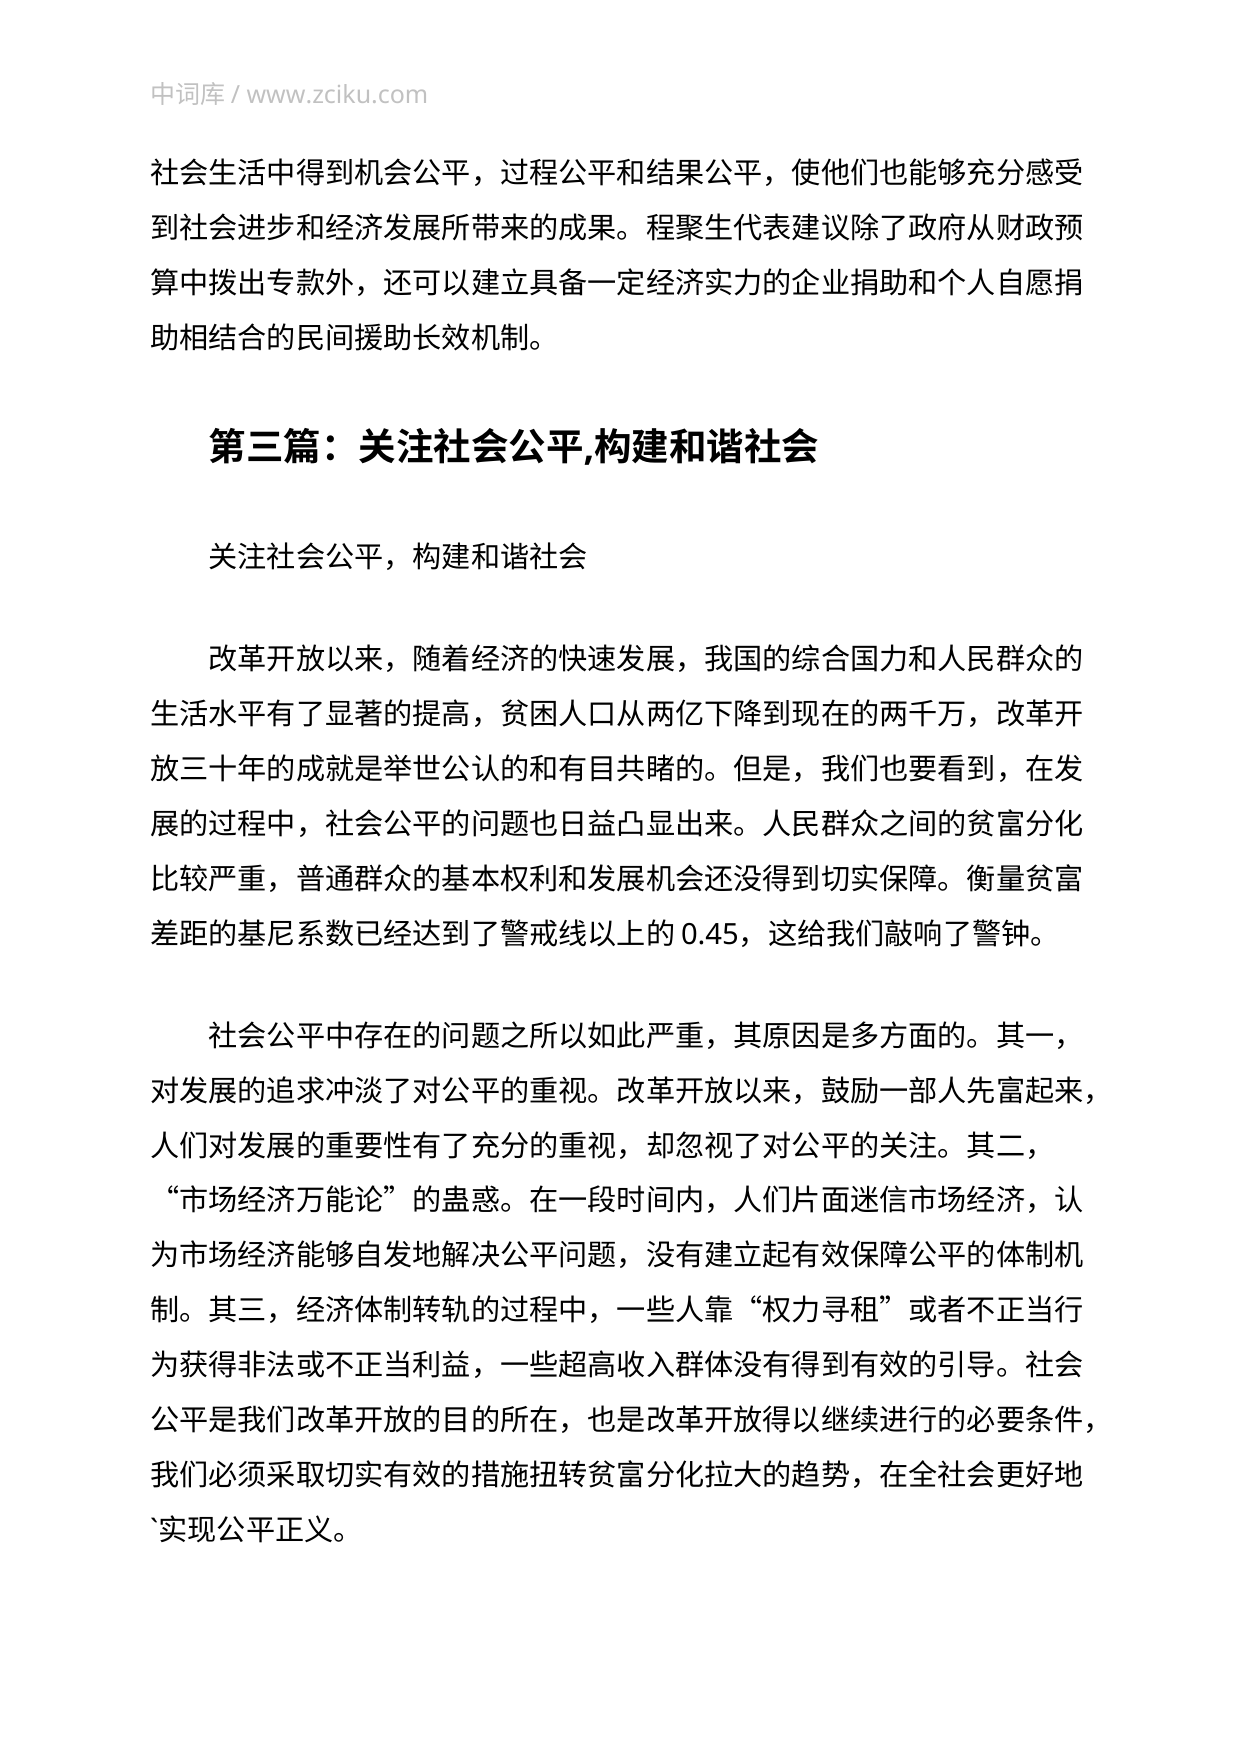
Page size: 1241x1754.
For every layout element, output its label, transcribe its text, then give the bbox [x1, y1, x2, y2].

text 改革开放以来，随着经济的快速发展，我国的综合国力和人民群众的生活水平有了显著的提高，贫困人口从两亿下降到现在的两千万，改革开放三十年的成就是举世公认的和有目共睹的。但是，我们也要看到，在发展的过程中，社会公平的问题也日益凸显出来。人民群众之间的贫富分化比较严重，普通群众的基本权利和发展机会还没得到切实保障。衡量贫富差距的基尼系数已经达到了警戒线以上的0.45，这给我们敲响了警钟。 [150, 636, 1090, 953]
text 第三篇：关注社会公平,构建和谐社会 [150, 416, 1090, 471]
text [150, 150, 1090, 357]
text 关注社会公平，构建和谐社会 [150, 534, 1090, 576]
text 社会公平中存在的问题之所以如此严重，其原因是多方面的。其一，对发展的追求冲淡了对公平的重视。改革开放以来，鼓励一部人先富起来，人们对发展的重要性有了充分的重视，却忽视了对公平的关注。其二，“市场经济万能论”的蛊惑。在一段时间内，人们片面迷信市场经济，认为市场经济能够自发地解决公平问题，没有建立起有效保障公平的体制机制。其三，经济体制转轨的过程中，一些人靠“权力寻租”或者不正当行为获得非法或不正当利益，一些超高收入群体没有得到有效的引导。社会公平是我们改革开放的目的所在，也是改革开放得以继续进行的必要条件，我们必须采取切实有效的措施扭转贫富分化拉大的趋势，在全社会更好地`实现公平正义。 [150, 1012, 1090, 1549]
